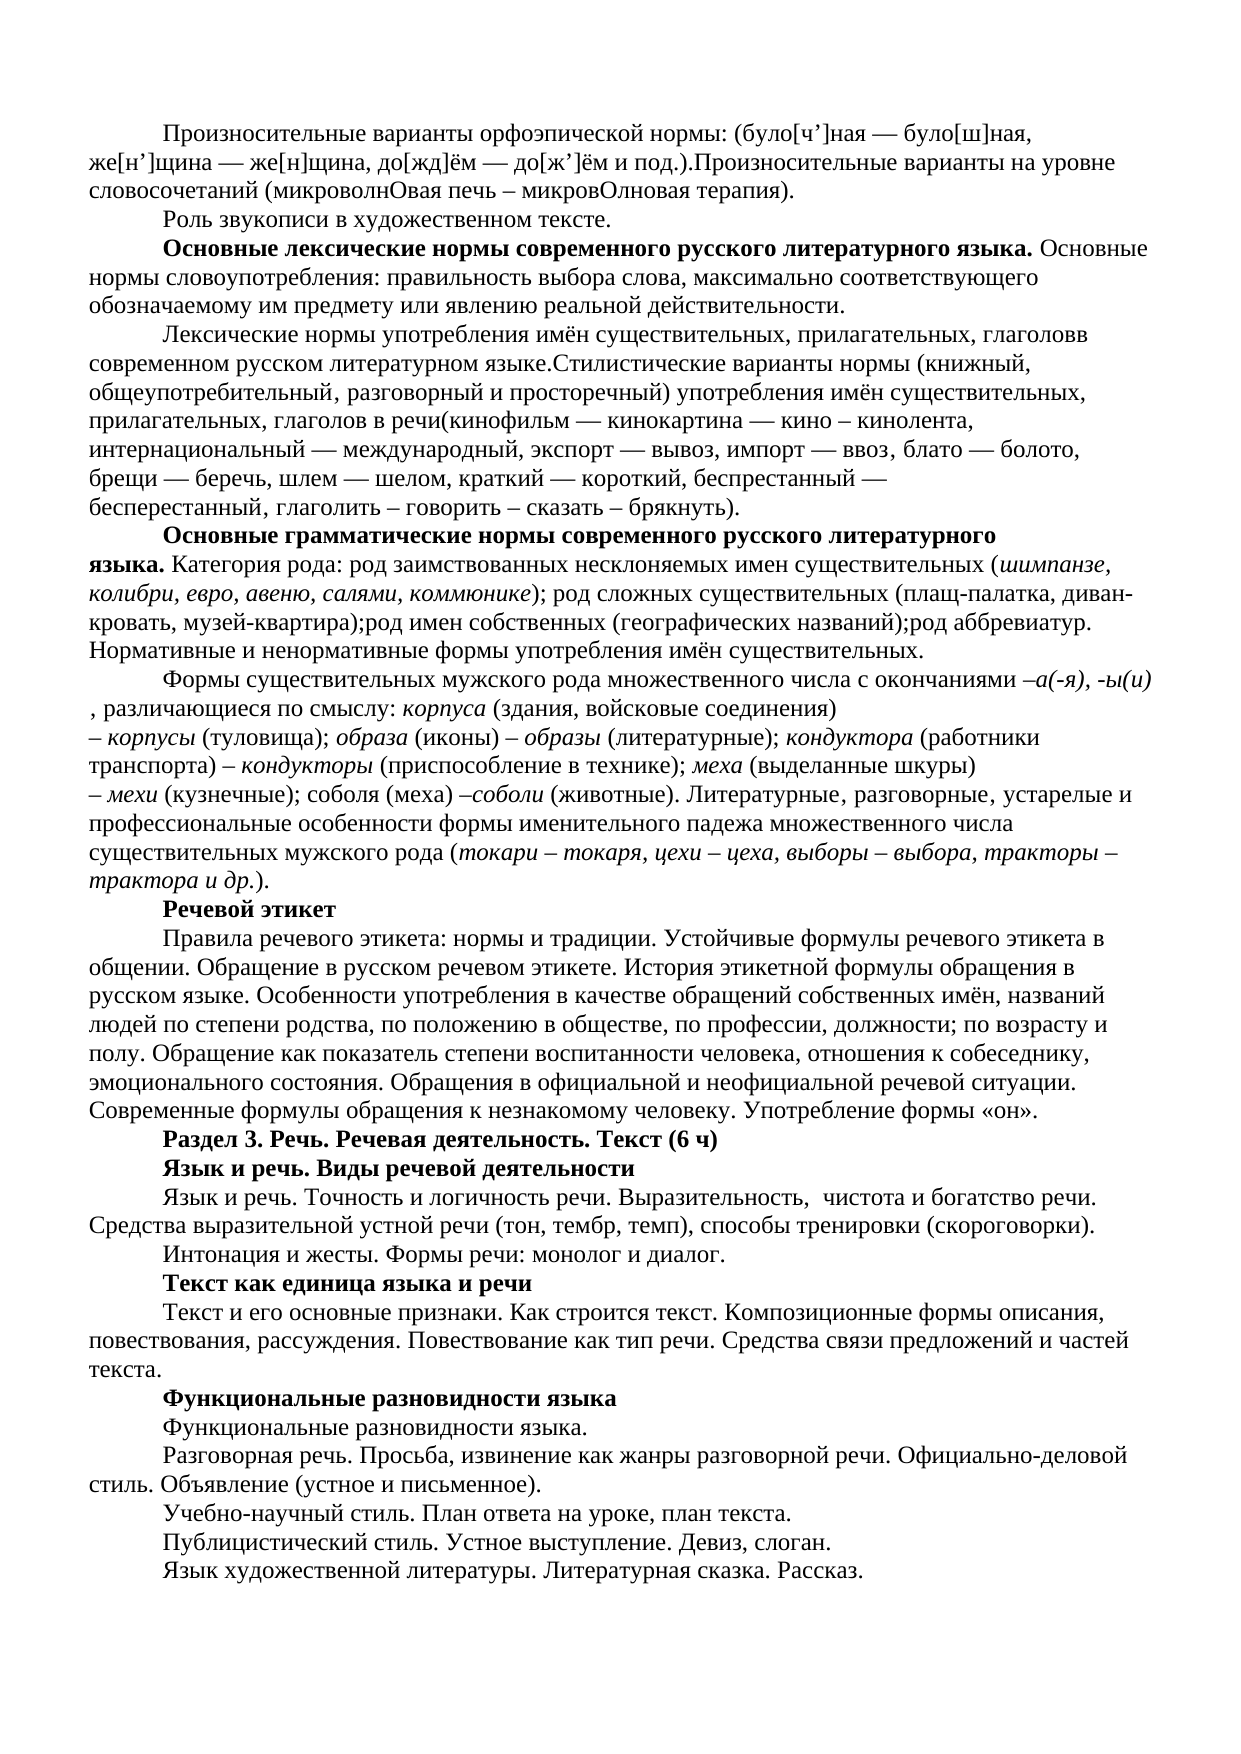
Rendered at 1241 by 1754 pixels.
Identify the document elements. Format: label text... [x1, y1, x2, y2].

text Функциональные разновидности языка [88, 1383, 1152, 1412]
text Разговорная речь. Просьба, извинение как жанры разговорной речи. Официально-деловой стиль. Объявление (устное и письменное). [88, 1441, 1152, 1498]
text Речевой этикет [88, 894, 1152, 923]
text Лексические нормы употребления имён существительных, прилагательных, глаголовв современном русском литературном языке.Стилистические варианты нормы (книжный, общеупотребительный‚ разговорный и просторечный) употребления имён существительных, прилагательных, глаголов в речи(кинофильм — кинокартина — кино – кинолента, интернациональный — международный, экспорт — вывоз, импорт — ввоз‚ блато — болото, брещи — беречь, шлем — шелом, краткий — короткий, беспрестанный — бесперестанный‚ глаголить – говорить – сказать – брякнуть). [88, 319, 1152, 521]
text Формы существительных мужского рода множественного числа с окончаниями –а(-я), -ы(и)‚ различающиеся по смыслу: корпуса (здания, войсковые соединения) – корпусы (туловища); образа (иконы) – образы (литературные); кондуктора (работники транспорта) – кондукторы (приспособление в технике); меха (выделанные шкуры) – мехи (кузнечные); соболя (меха) –соболи (животные). Литературные‚ разговорные‚ устарелые и профессиональные особенности формы именительного падежа множественного числа существительных мужского рода (токари – токаря, цехи – цеха, выборы – выбора, тракторы – трактора и др.). [88, 664, 1152, 894]
text Публицистический стиль. Устное выступление. Девиз, слоган. [88, 1527, 1152, 1556]
text Текст и его основные признаки. Как строится текст. Композиционные формы описания, повествования, рассуждения. Повествование как тип речи. Средства связи предложений и частей текста. [88, 1297, 1152, 1383]
text Основные лексические нормы современного русского литературного языка. Основные нормы словоупотребления: правильность выбора слова, максимально соответствующего обозначаемому им предмету или явлению реальной действительности. [88, 233, 1152, 319]
text Раздел 3. Речь. Речевая деятельность. Текст (6 ч) [88, 1124, 1152, 1153]
text Роль звукописи в художественном тексте. [88, 204, 1152, 233]
text Интонация и жесты. Формы речи: монолог и диалог. [88, 1239, 1152, 1268]
text Правила речевого этикета: нормы и традиции. Устойчивые формулы речевого этикета в общении. Обращение в русском речевом этикете. История этикетной формулы обращения в русском языке. Особенности употребления в качестве обращений собственных имён, названий людей по степени родства, по положению в обществе, по профессии, должности; по возрасту и полу. Обращение как показатель степени воспитанности человека, отношения к собеседнику, эмоционального состояния. Обращения в официальной и неофициальной речевой ситуации. Современные формулы обращения к незнакомому человеку. Употребление формы «он». [88, 923, 1152, 1124]
text Произносительные варианты орфоэпической нормы: (було[ч’]ная — було[ш]ная, же[н’]щина — же[н]щина, до[жд]ём — до[ж’]ём и под.).Произносительные варианты на уровне словосочетаний (микроволнОвая печь – микровОлновая терапия). [88, 118, 1152, 204]
text Текст как единица языка и речи [88, 1268, 1152, 1297]
text Язык и речь. Точность и логичность речи. Выразительность, чистота и богатство речи. Средства выразительной устной речи (тон, тембр, темп), способы тренировки (скороговорки). [88, 1182, 1152, 1239]
text Основные грамматические нормы современного русского литературного языка. Категория рода: род заимствованных несклоняемых имен существительных (шимпанзе, колибри, евро, авеню, салями, коммюнике); род сложных существительных (плащ-палатка, диван-кровать, музей-квартира);род имен собственных (географических названий);род аббревиатур. Нормативные и ненормативные формы употребления имён существительных. [88, 521, 1152, 664]
text Функциональные разновидности языка. [88, 1412, 1152, 1441]
text Язык художественной литературы. Литературная сказка. Рассказ. [88, 1556, 1152, 1584]
text Учебно-научный стиль. План ответа на уроке, план текста. [88, 1498, 1152, 1527]
text Язык и речь. Виды речевой деятельности [88, 1153, 1152, 1182]
